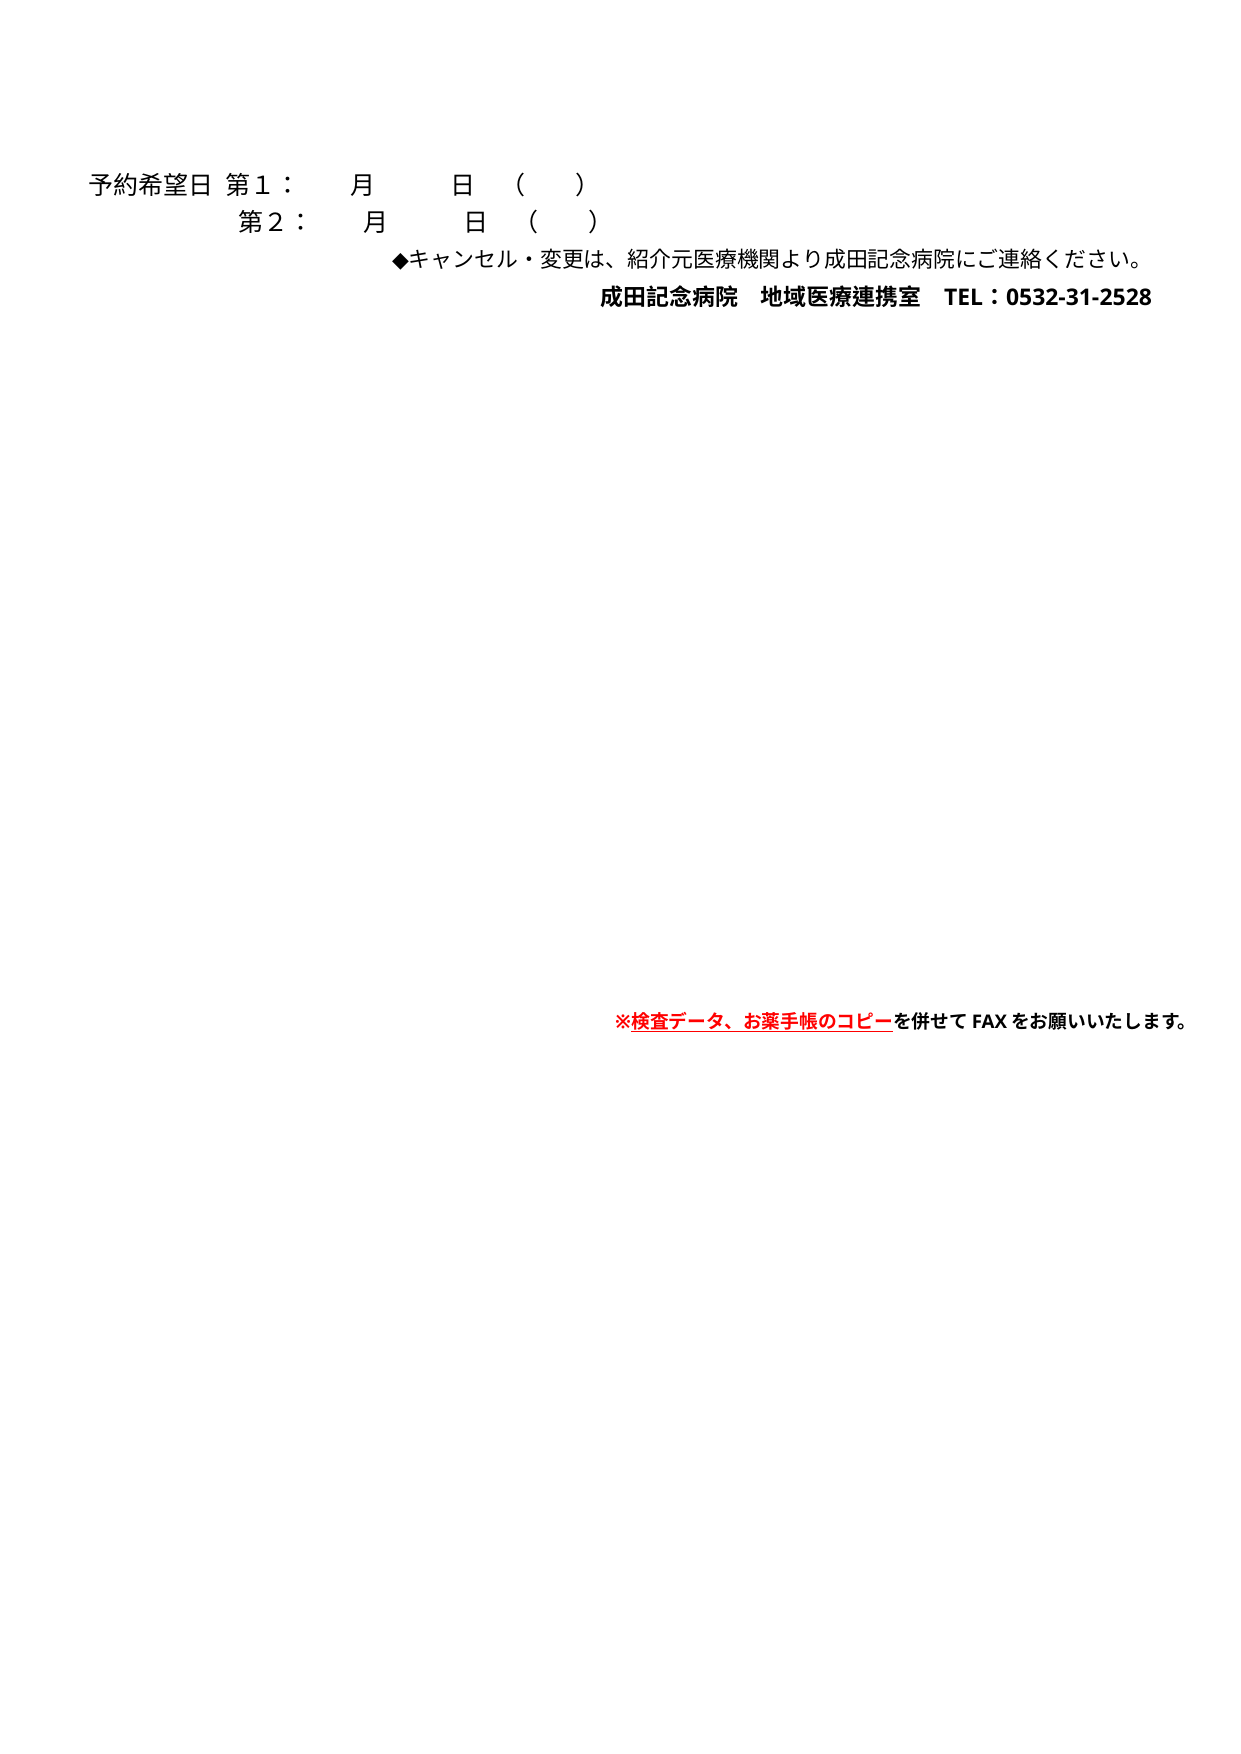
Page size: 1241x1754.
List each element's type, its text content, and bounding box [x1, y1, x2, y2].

text ◆キャンセル・変更は、紹介元医療機関より成田記念病院にご連絡ください。 [89, 239, 1152, 277]
text 成田記念病院 地域医療連携室 TEL：0532-31-2528 [89, 277, 1152, 314]
text 第２： 月 日 （ ） [89, 202, 1152, 239]
text 予約希望日 第１： 月 日 （ ） [89, 164, 1152, 202]
